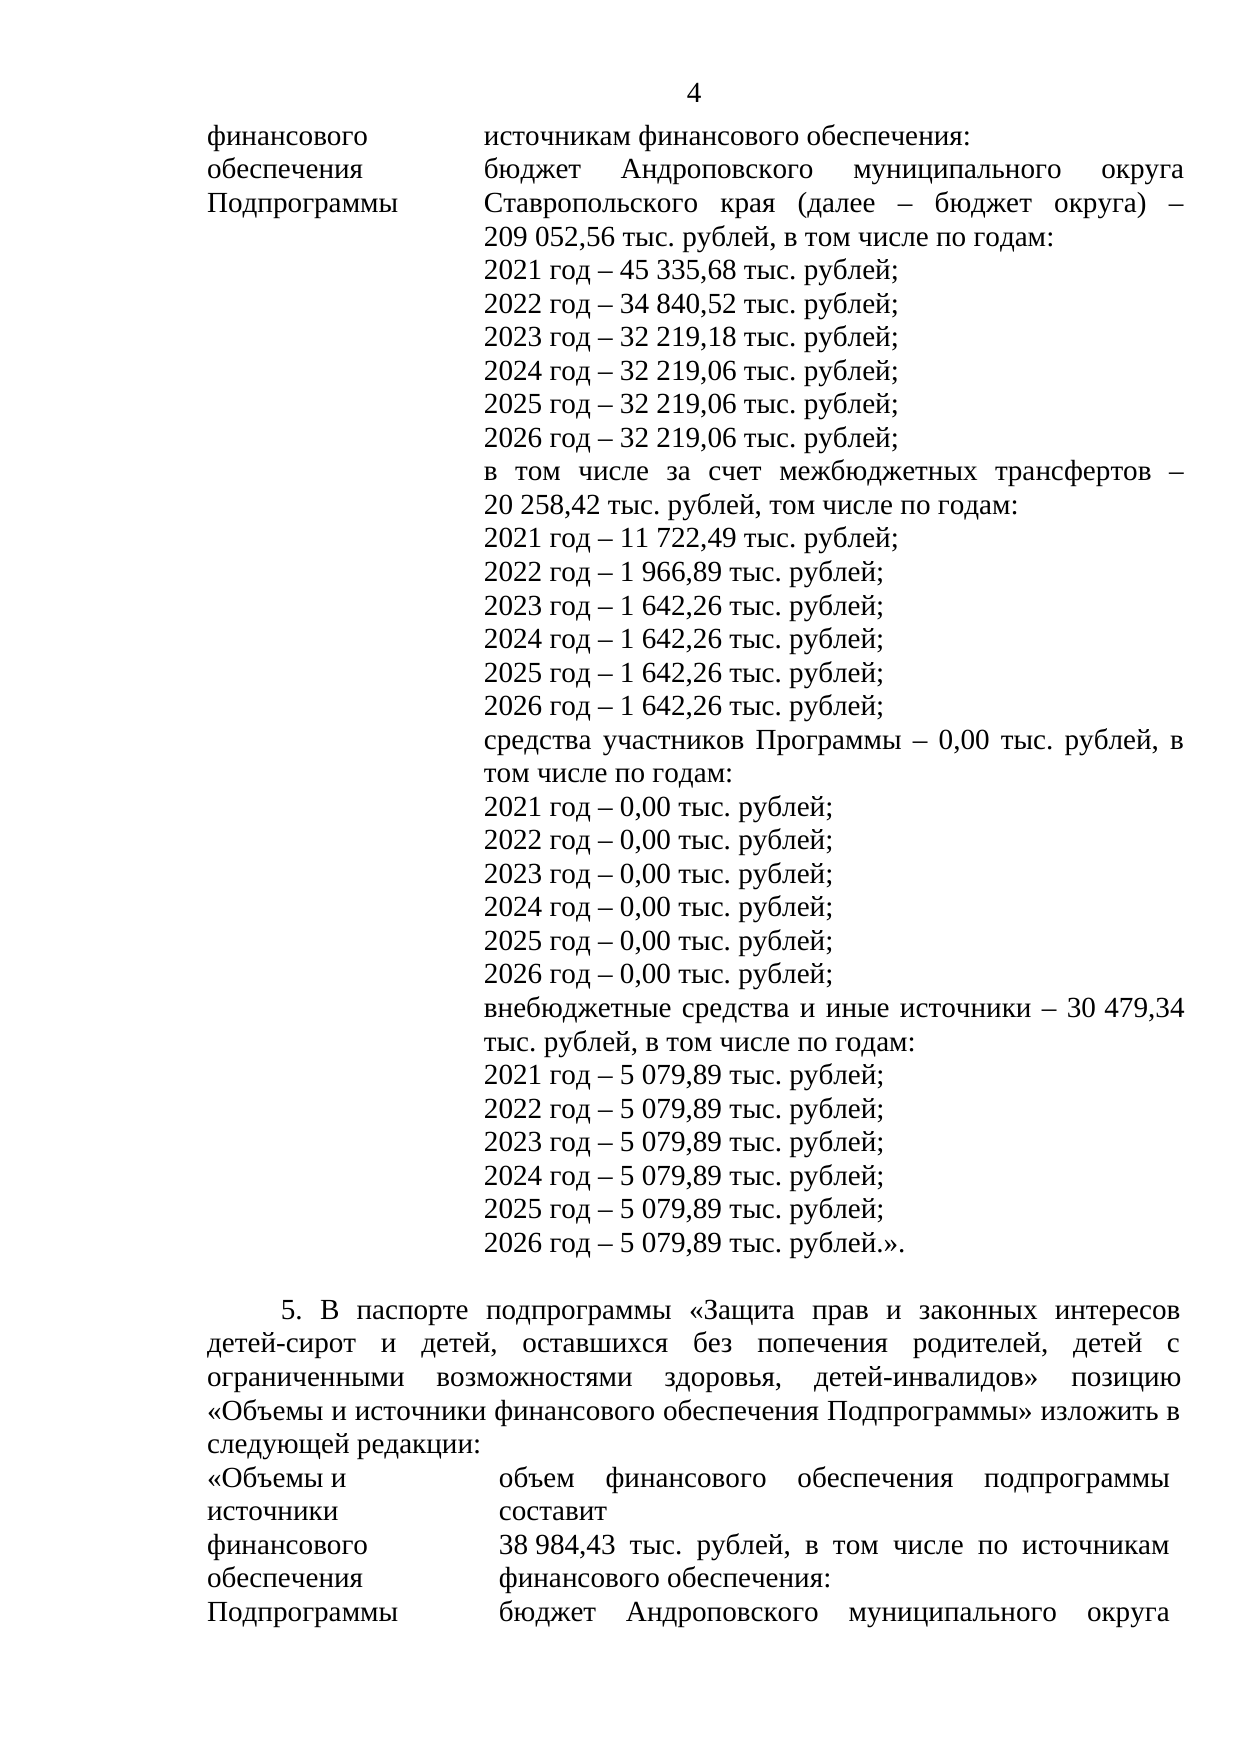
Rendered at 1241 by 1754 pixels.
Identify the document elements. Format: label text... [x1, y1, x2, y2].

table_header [473, 118, 1196, 1292]
text 5. В паспорте подпрограммы «Защита прав и законных интересов детей-сирот и детей, оставшихся без попечения родителей, детей с ограниченными возможностями здоровья, детей-инвалидов» позицию «Объемы и источники финансового обеспечения Подпрограммы» изложить в следующей редакции: [207, 1292, 1181, 1460]
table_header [196, 1460, 487, 1627]
table_header «Объемы и источники финансового обеспечения Подпрограммы [196, 118, 472, 1292]
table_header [488, 1460, 1181, 1627]
